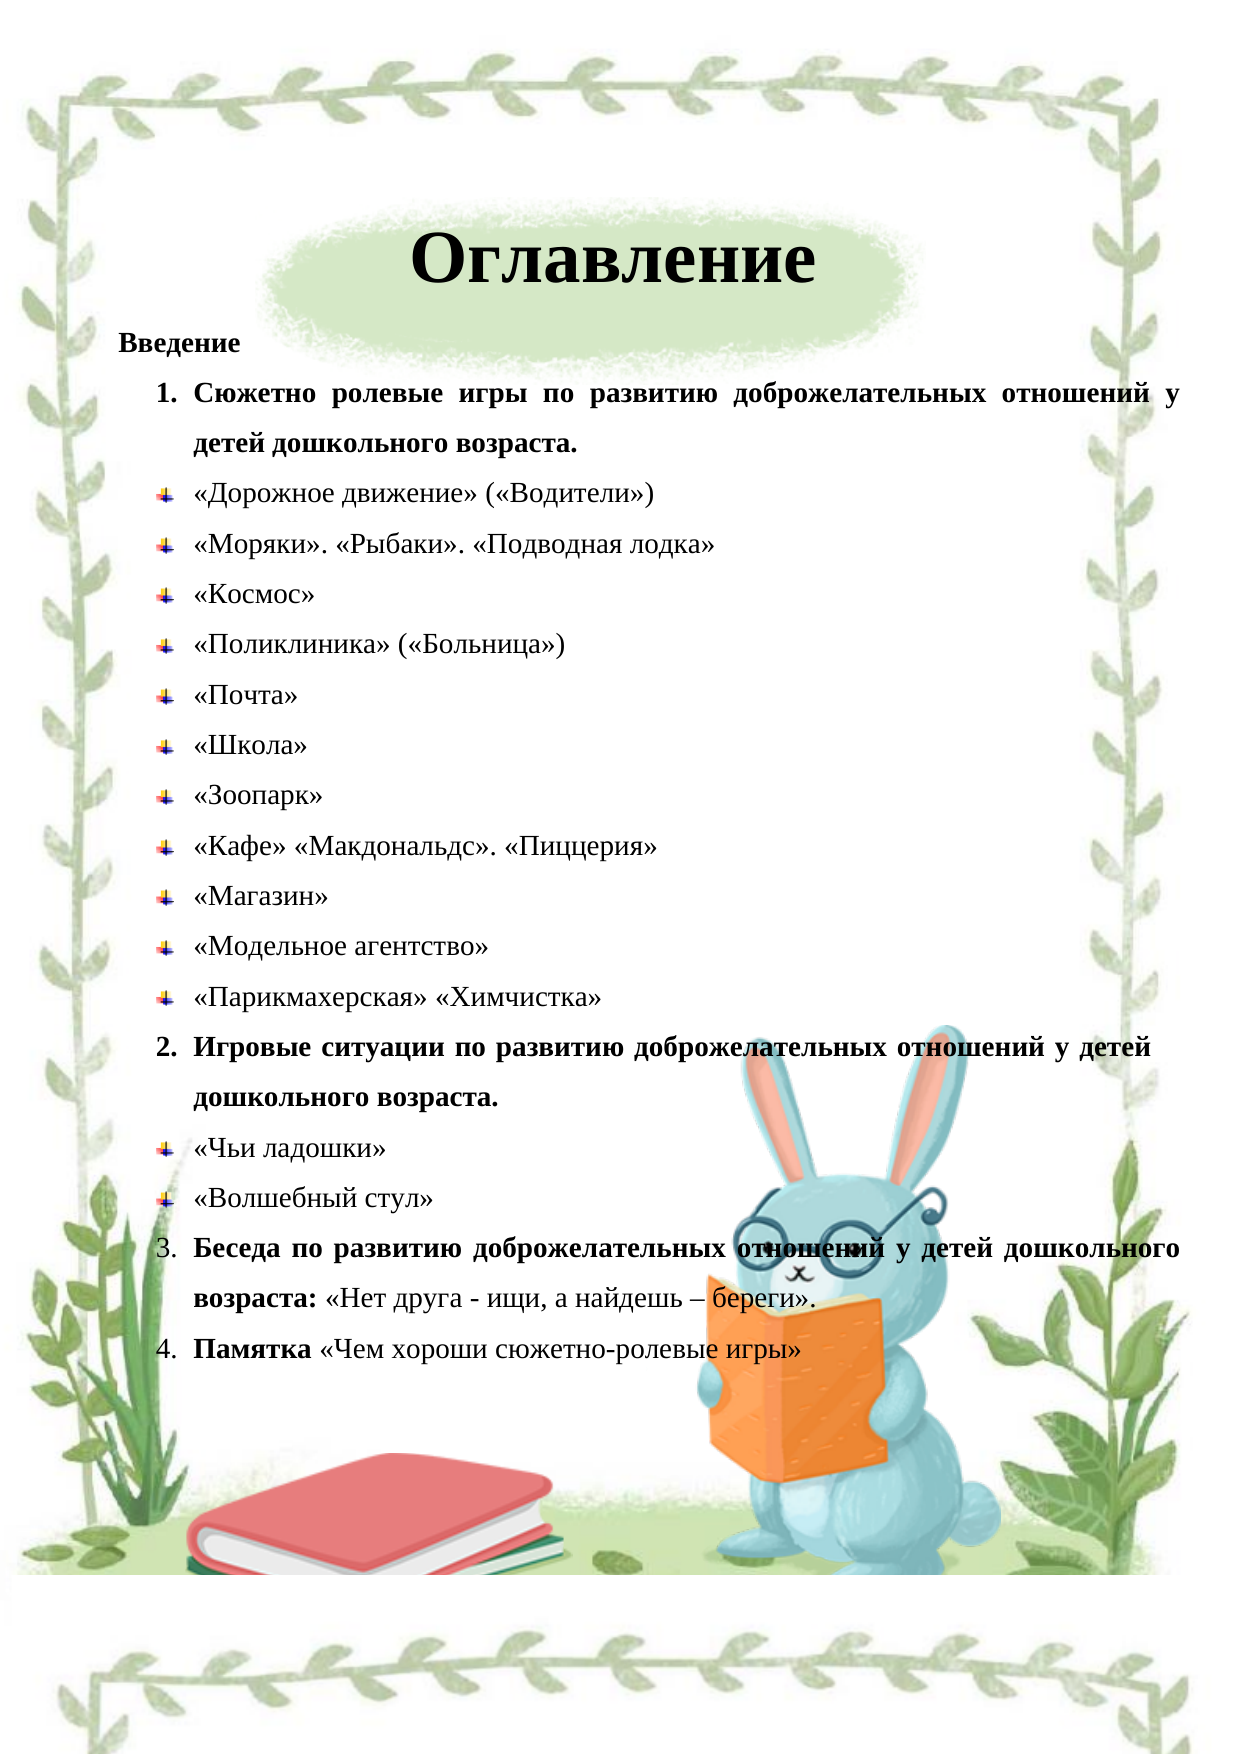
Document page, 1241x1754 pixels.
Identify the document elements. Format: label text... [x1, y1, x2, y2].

list «Модельное агентство» [156, 928, 1181, 962]
picture [0, 0, 1241, 1754]
list Беседа по развитию доброжелательных отношений у детей дошкольного возраста: «Нет друга - ищи, а найдешь – береги». [156, 1230, 1181, 1314]
list «Парикмахерская» «Химчистка» [156, 979, 719, 1012]
text Введение [118, 325, 1048, 358]
list «Магазин» [156, 878, 1181, 912]
list «Моряки». «Рыбаки». «Подводная лодка» [156, 526, 1181, 559]
list «Зоопарк» [156, 777, 1181, 811]
list Игровые ситуации по развитию доброжелательных отношений у детей дошкольного возраста. [156, 1029, 1152, 1113]
list «Волшебный стул» [156, 1180, 1181, 1213]
list «Поликлиника» («Больница») [156, 627, 1181, 660]
list «Кафе» «Макдональдс». «Пиццерия» [156, 828, 1181, 861]
list «Почта» [156, 677, 1181, 710]
list «Космос» [156, 576, 1181, 610]
list Памятка «Чем хороши сюжетно-ролевые игры» [156, 1331, 1152, 1364]
list Сюжетно ролевые игры по развитию доброжелательных отношений у детей дошкольного возраста. [156, 375, 1181, 459]
list «Школа» [156, 727, 1181, 761]
list «Дорожное движение» («Водители») [156, 476, 1181, 509]
list «Чьи ладошки» [156, 1130, 1181, 1163]
